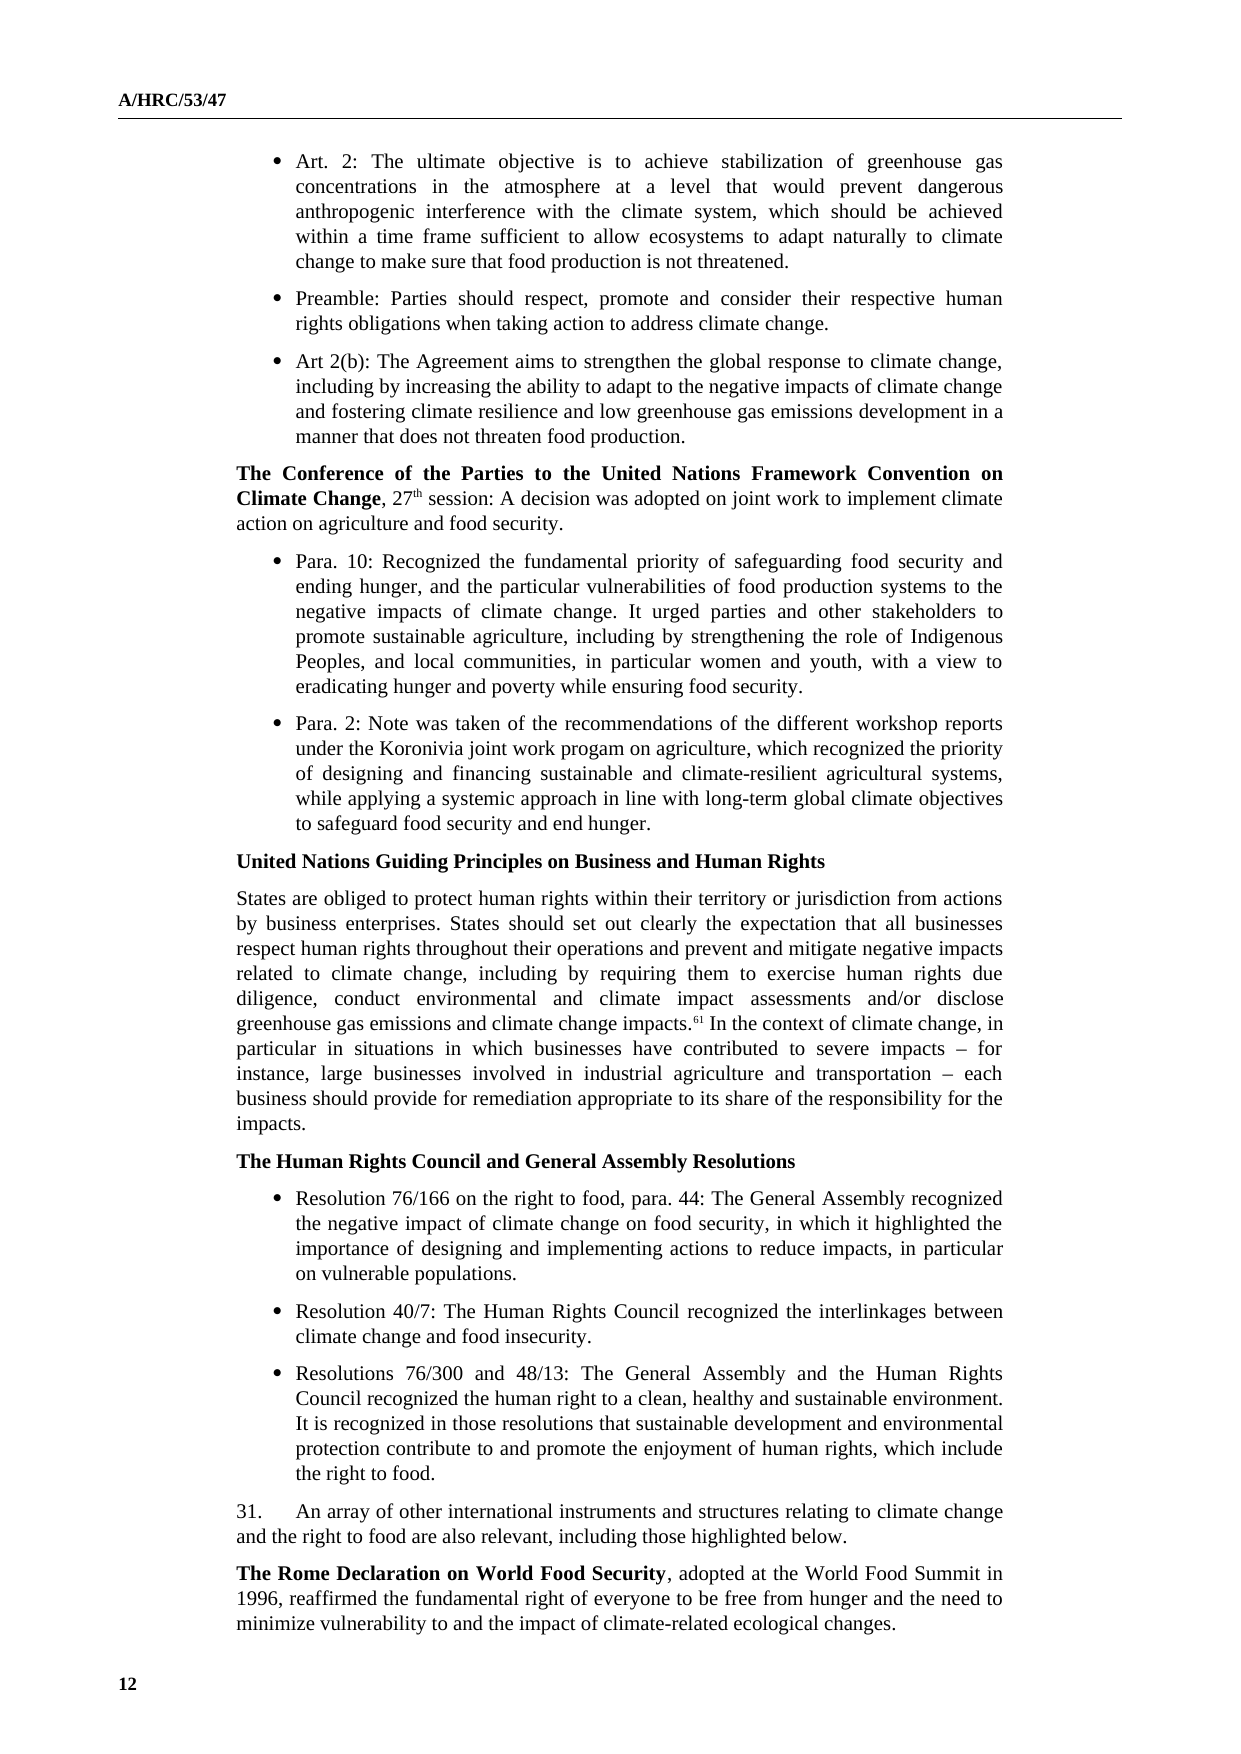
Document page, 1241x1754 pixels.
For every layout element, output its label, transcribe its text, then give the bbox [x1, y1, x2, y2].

text The Conference of the Parties to the United Nations Framework Convention on Climate Change, 27th session: A decision was adopted on joint work to implement climate action on agriculture and food security. [236, 460, 1004, 535]
list Art. 2: The ultimate objective is to achieve stabilization of greenhouse gas concentrations in the atmosphere at a level that would prevent dangerous anthropogenic interference with the climate system, which should be achieved within a time frame sufficient to allow ecosystems to adapt naturally to climate change to make sure that food production is not threatened. [274, 148, 1004, 273]
list Resolutions 76/300 and 48/13: The General Assembly and the Human Rights Council recognized the human right to a clean, healthy and sustainable environment. It is recognized in those resolutions that sustainable development and environmental protection contribute to and promote the enjoyment of human rights, which include the right to food. [274, 1360, 1004, 1485]
list Resolution 40/7: The Human Rights Council recognized the interlinkages between climate change and food insecurity. [274, 1298, 1004, 1348]
text The Human Rights Council and General Assembly Resolutions [236, 1148, 1004, 1173]
text 31. An array of other international instruments and structures relating to climate change and the right to food are also relevant, including those highlighted below. [236, 1498, 1004, 1548]
text United Nations Guiding Principles on Business and Human Rights [236, 848, 1004, 873]
text States are obliged to protect human rights within their territory or jurisdiction from actions by business enterprises. States should set out clearly the expectation that all businesses respect human rights throughout their operations and prevent and mitigate negative impacts related to climate change, including by requiring them to exercise human rights due diligence, conduct environmental and climate impact assessments and/or disclose greenhouse gas emissions and climate change impacts. In the context of climate change, in particular in situations in which businesses have contributed to severe impacts – for instance, large businesses involved in industrial agriculture and transportation – each business should provide for remediation appropriate to its share of the responsibility for the impacts. [236, 885, 1004, 1135]
list Para. 2: Note was taken of the recommendations of the different workshop reports under the Koronivia joint work progam on agriculture, which recognized the priority of designing and financing sustainable and climate-resilient agricultural systems, while applying a systemic approach in line with long-term global climate objectives to safeguard food security and end hunger. [274, 710, 1004, 835]
list Art 2(b): The Agreement aims to strengthen the global response to climate change, including by increasing the ability to adapt to the negative impacts of climate change and fostering climate resilience and low greenhouse gas emissions development in a manner that does not threaten food production. [274, 348, 1004, 448]
text The Rome Declaration on World Food Security, adopted at the World Food Summit in 1996, reaffirmed the fundamental right of everyone to be free from hunger and the need to minimize vulnerability to and the impact of climate-related ecological changes. [236, 1560, 1004, 1635]
list Resolution 76/166 on the right to food, para. 44: The General Assembly recognized the negative impact of climate change on food security, in which it highlighted the importance of designing and implementing actions to reduce impacts, in particular on vulnerable populations. [274, 1185, 1004, 1285]
list Preamble: Parties should respect, promote and consider their respective human rights obligations when taking action to address climate change. [274, 285, 1004, 335]
list Para. 10: Recognized the fundamental priority of safeguarding food security and ending hunger, and the particular vulnerabilities of food production systems to the negative impacts of climate change. It urged parties and other stakeholders to promote sustainable agriculture, including by strengthening the role of Indigenous Peoples, and local communities, in particular women and youth, with a view to eradicating hunger and poverty while ensuring food security. [274, 548, 1004, 698]
